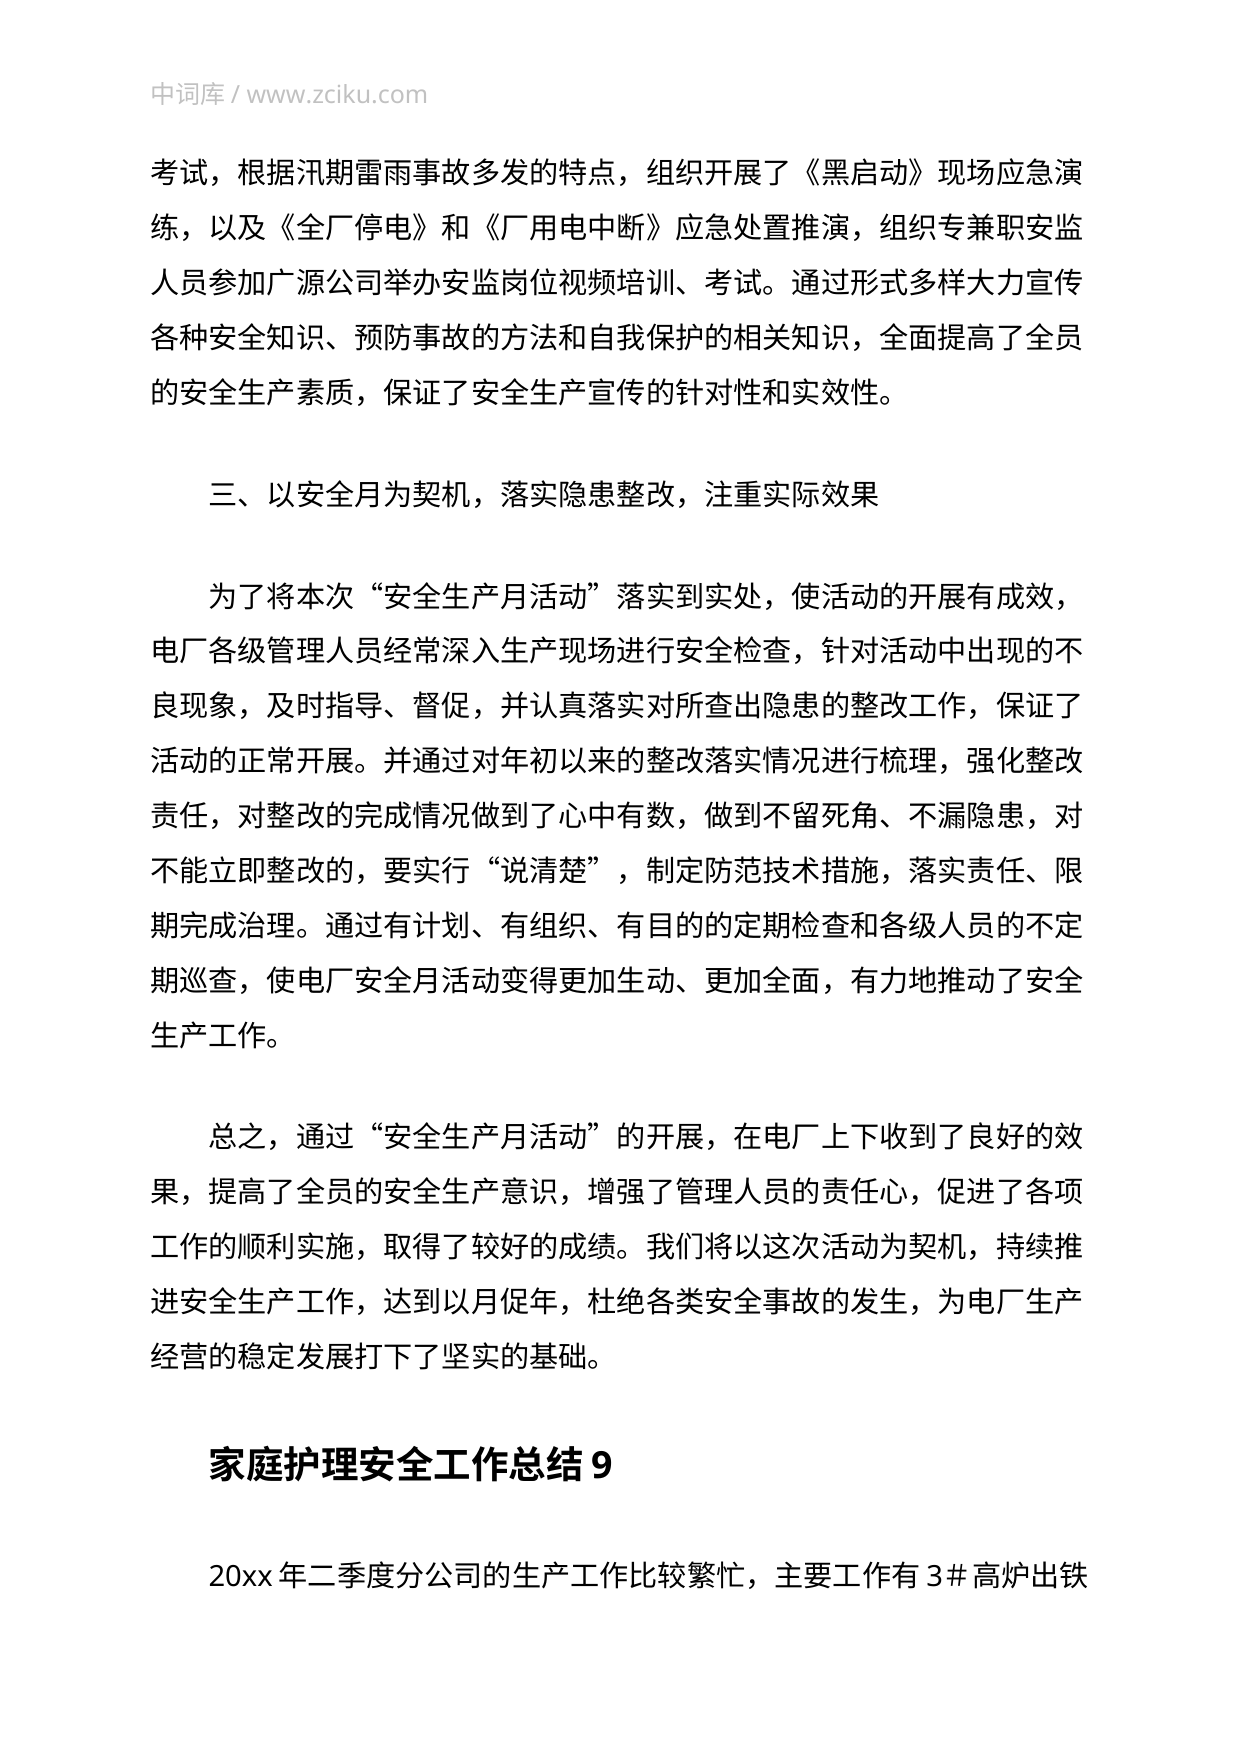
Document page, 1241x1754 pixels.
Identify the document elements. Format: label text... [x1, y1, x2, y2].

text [150, 150, 1090, 412]
text 家庭护理安全工作总结9 [150, 1435, 1090, 1490]
text 为了将本次“安全生产月活动”落实到实处，使活动的开展有成效，电厂各级管理人员经常深入生产现场进行安全检查，针对活动中出现的不良现象，及时指导、督促，并认真落实对所查出隐患的整改工作，保证了活动的正常开展。并通过对年初以来的整改落实情况进行梳理，强化整改责任，对整改的完成情况做到了心中有数，做到不留死角、不漏隐患，对不能立即整改的，要实行“说清楚”，制定防范技术措施，落实责任、限期完成治理。通过有计划、有组织、有目的的定期检查和各级人员的不定期巡查，使电厂安全月活动变得更加生动、更加全面，有力地推动了安全生产工作。 [150, 573, 1090, 1054]
text 三、以安全月为契机，落实隐患整改，注重实际效果 [150, 471, 1090, 514]
text 总之，通过“安全生产月活动”的开展，在电厂上下收到了良好的效果，提高了全员的安全生产意识，增强了管理人员的责任心，促进了各项工作的顺利实施，取得了较好的成绩。我们将以这次活动为契机，持续推进安全生产工作，达到以月促年，杜绝各类安全事故的发生，为电厂生产经营的稳定发展打下了坚实的基础。 [150, 1114, 1090, 1376]
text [150, 1553, 1090, 1595]
